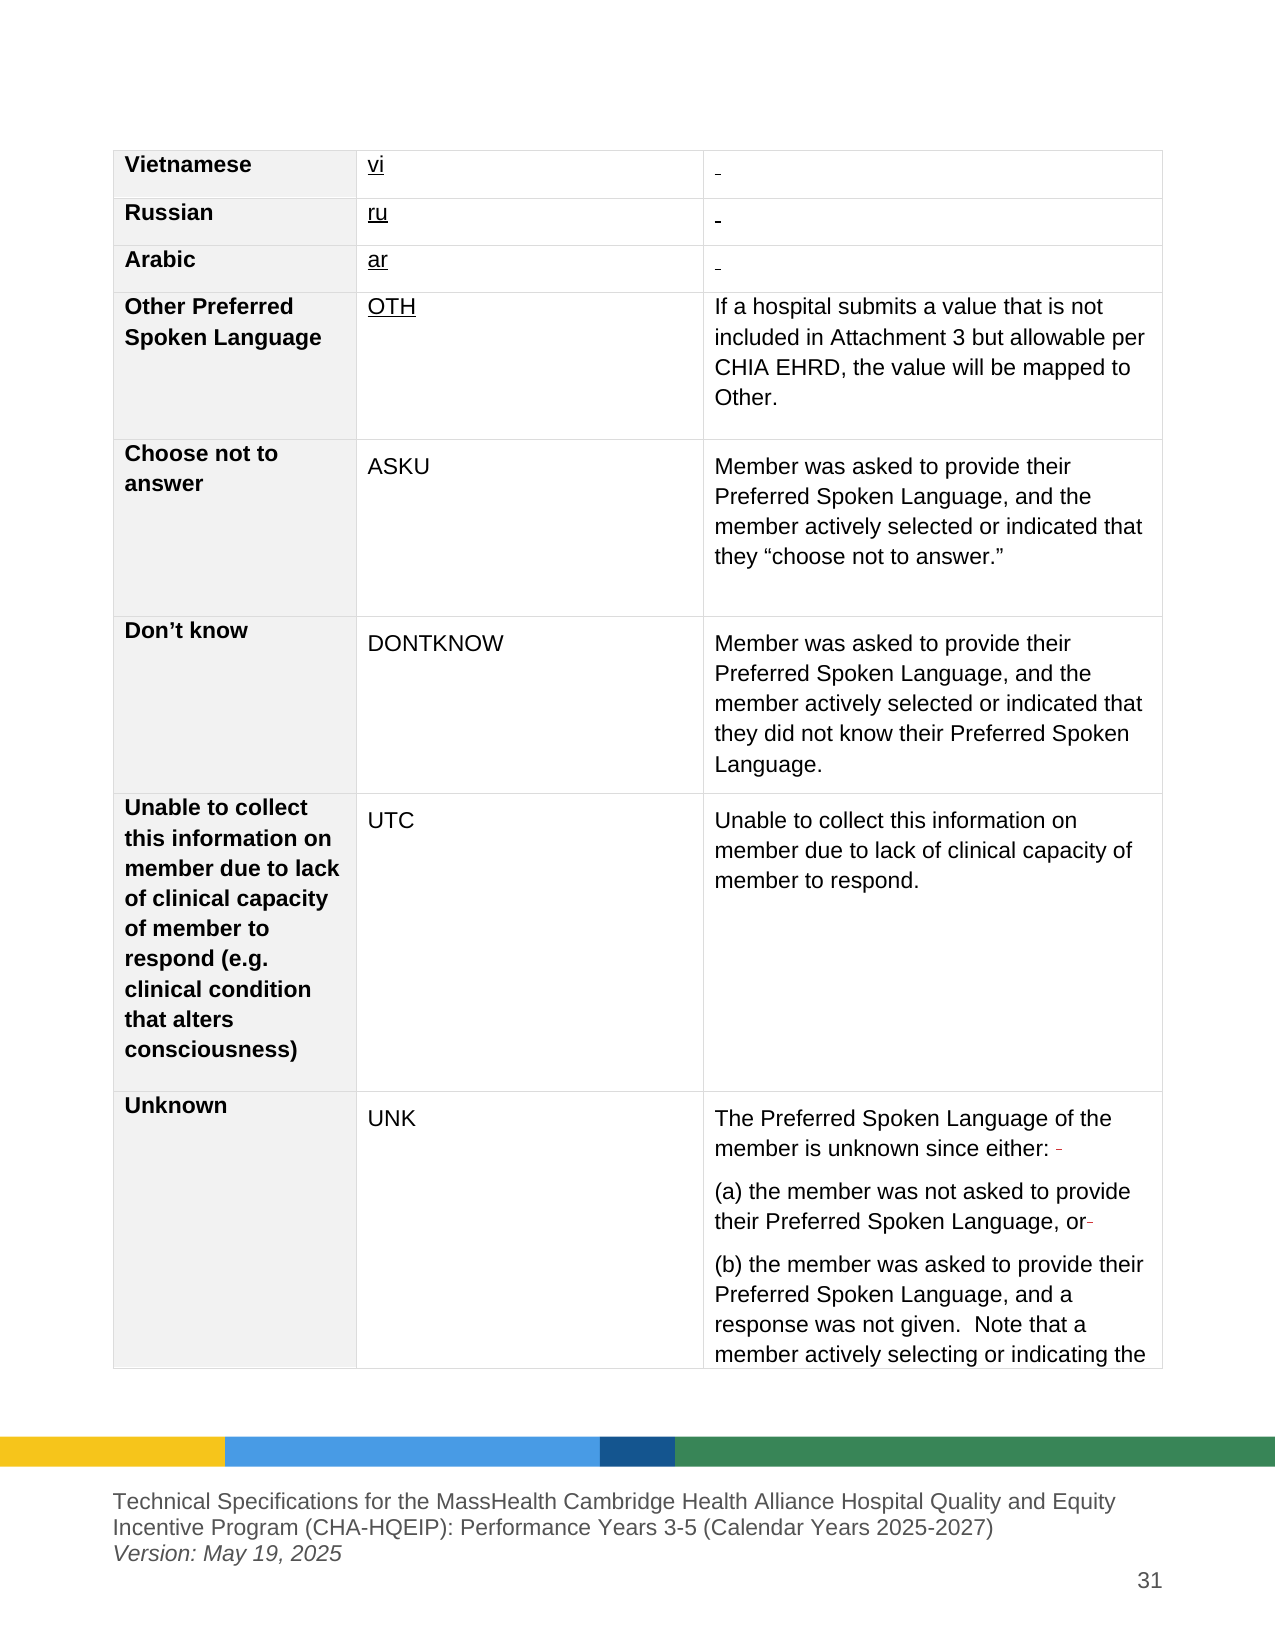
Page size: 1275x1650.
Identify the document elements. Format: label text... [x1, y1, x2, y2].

table_cell [704, 246, 1162, 292]
table_cell Russian [114, 199, 356, 245]
table_cell Choose not to answer [114, 440, 356, 616]
table_cell Unable to collect this information on member due to lack of clinical capacity of member to respond. [704, 794, 1162, 1091]
table_cell vi [357, 151, 703, 197]
table_cell Other Preferred Spoken Language [114, 293, 356, 439]
table_cell If a hospital submits a value that is not included in Attachment 3 but allowable per CHIA EHRD, the value will be mapped to Other. [704, 293, 1162, 439]
table_cell UNK [357, 1092, 703, 1367]
table_cell DONTKNOW [357, 617, 703, 793]
table_cell Member was asked to provide their Preferred Spoken Language, and the member actively selected or indicated that they “choose not to answer.” [704, 440, 1162, 616]
table_cell UTC [357, 794, 703, 1091]
table_cell ru [357, 199, 703, 245]
table_cell ASKU [357, 440, 703, 616]
table_cell Don’t know [114, 617, 356, 793]
table_cell Arabic [114, 246, 356, 292]
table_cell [704, 1092, 1162, 1367]
table_cell Member was asked to provide their Preferred Spoken Language, and the member actively selected or indicated that they did not know their Preferred Spoken Language. [704, 617, 1162, 793]
table_cell [704, 199, 1162, 245]
table_cell Unable to collect this information on member due to lack of clinical capacity of member to respond (e.g. clinical condition that alters consciousness) [114, 794, 356, 1091]
table_cell [704, 151, 1162, 197]
table_cell Unknown [114, 1092, 356, 1367]
table_cell ar [357, 246, 703, 292]
table_cell OTH [357, 293, 703, 439]
table_cell Vietnamese [114, 151, 356, 197]
